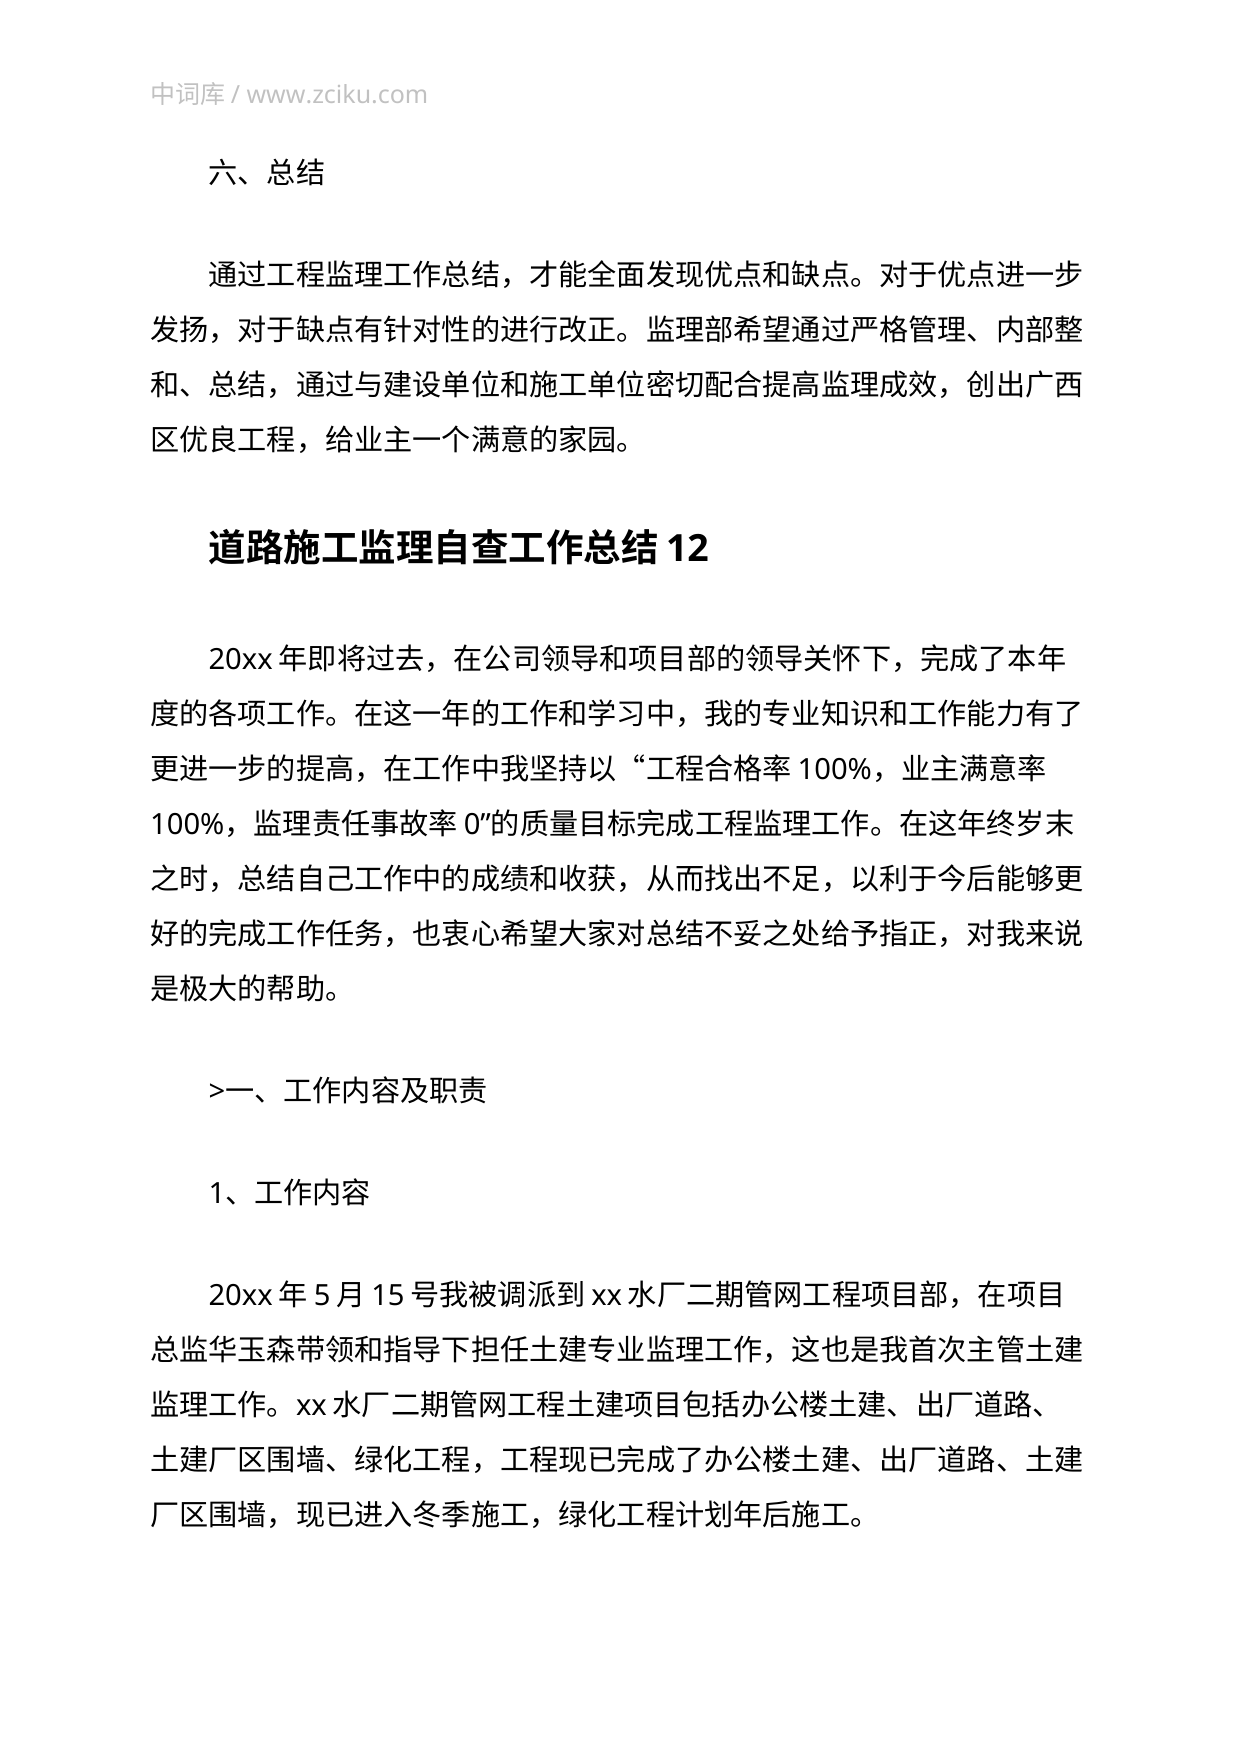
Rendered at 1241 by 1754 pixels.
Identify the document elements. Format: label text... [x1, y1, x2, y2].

text >一、工作内容及职责 [150, 1067, 1090, 1110]
text 1、工作内容 [150, 1169, 1090, 1212]
text 通过工程监理工作总结，才能全面发现优点和缺点。对于优点进一步发扬，对于缺点有针对性的进行改正。监理部希望通过严格管理、内部整和、总结，通过与建设单位和施工单位密切配合提高监理成效，创出广西区优良工程，给业主一个满意的家园。 [150, 252, 1090, 459]
text 20xx年5月15号我被调派到xx水厂二期管网工程项目部，在项目总监华玉森带领和指导下担任土建专业监理工作，这也是我首次主管土建监理工作。xx水厂二期管网工程土建项目包括办公楼土建、出厂道路、土建厂区围墙、绿化工程，工程现已完成了办公楼土建、出厂道路、土建厂区围墙，现已进入冬季施工，绿化工程计划年后施工。 [150, 1271, 1090, 1533]
text 六、总结 [150, 150, 1090, 192]
text 道路施工监理自查工作总结12 [150, 518, 1090, 573]
text 20xx年即将过去，在公司领导和项目部的领导关怀下，完成了本年度的各项工作。在这一年的工作和学习中，我的专业知识和工作能力有了更进一步的提高，在工作中我坚持以“工程合格率100%，业主满意率100%，监理责任事故率0”的质量目标完成工程监理工作。在这年终岁末之时，总结自己工作中的成绩和收获，从而找出不足，以利于今后能够更好的完成工作任务，也衷心希望大家对总结不妥之处给予指正，对我来说是极大的帮助。 [150, 636, 1090, 1008]
